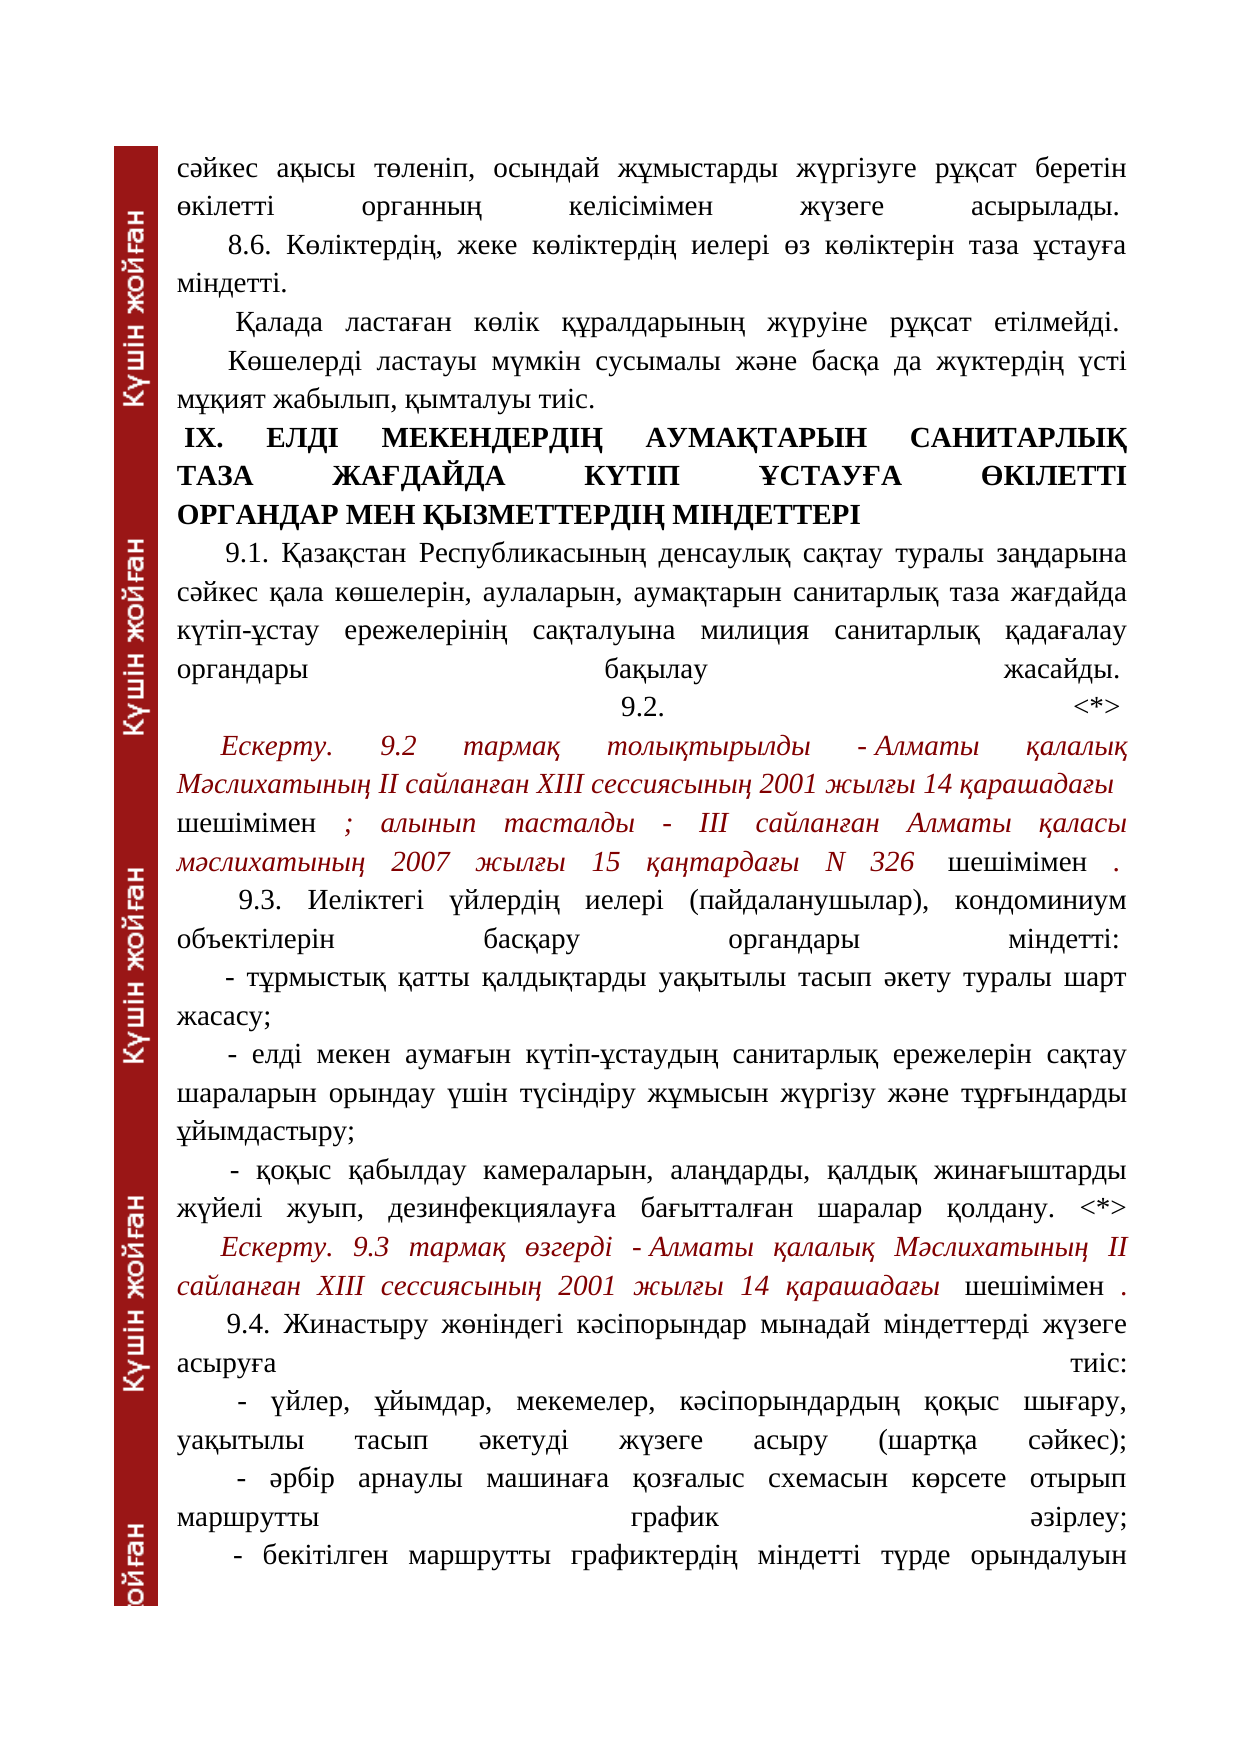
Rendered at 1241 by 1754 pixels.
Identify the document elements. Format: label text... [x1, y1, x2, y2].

picture [114, 530, 158, 535]
picture [114, 1571, 158, 1606]
picture [114, 415, 158, 420]
text IХ. ЕЛДІ МЕКЕНДЕРДІҢ АУМАҚТАРЫН САНИТАРЛЫҚ ТАЗА ЖАҒДАЙДА КҮТІП ҰСТАУҒА ӨКІЛЕТТІ ОРГАНДАР МЕН ҚЫЗМЕТТЕРДІҢ МІНДЕТТЕРІ [112, 420, 1128, 530]
picture [114, 146, 158, 150]
